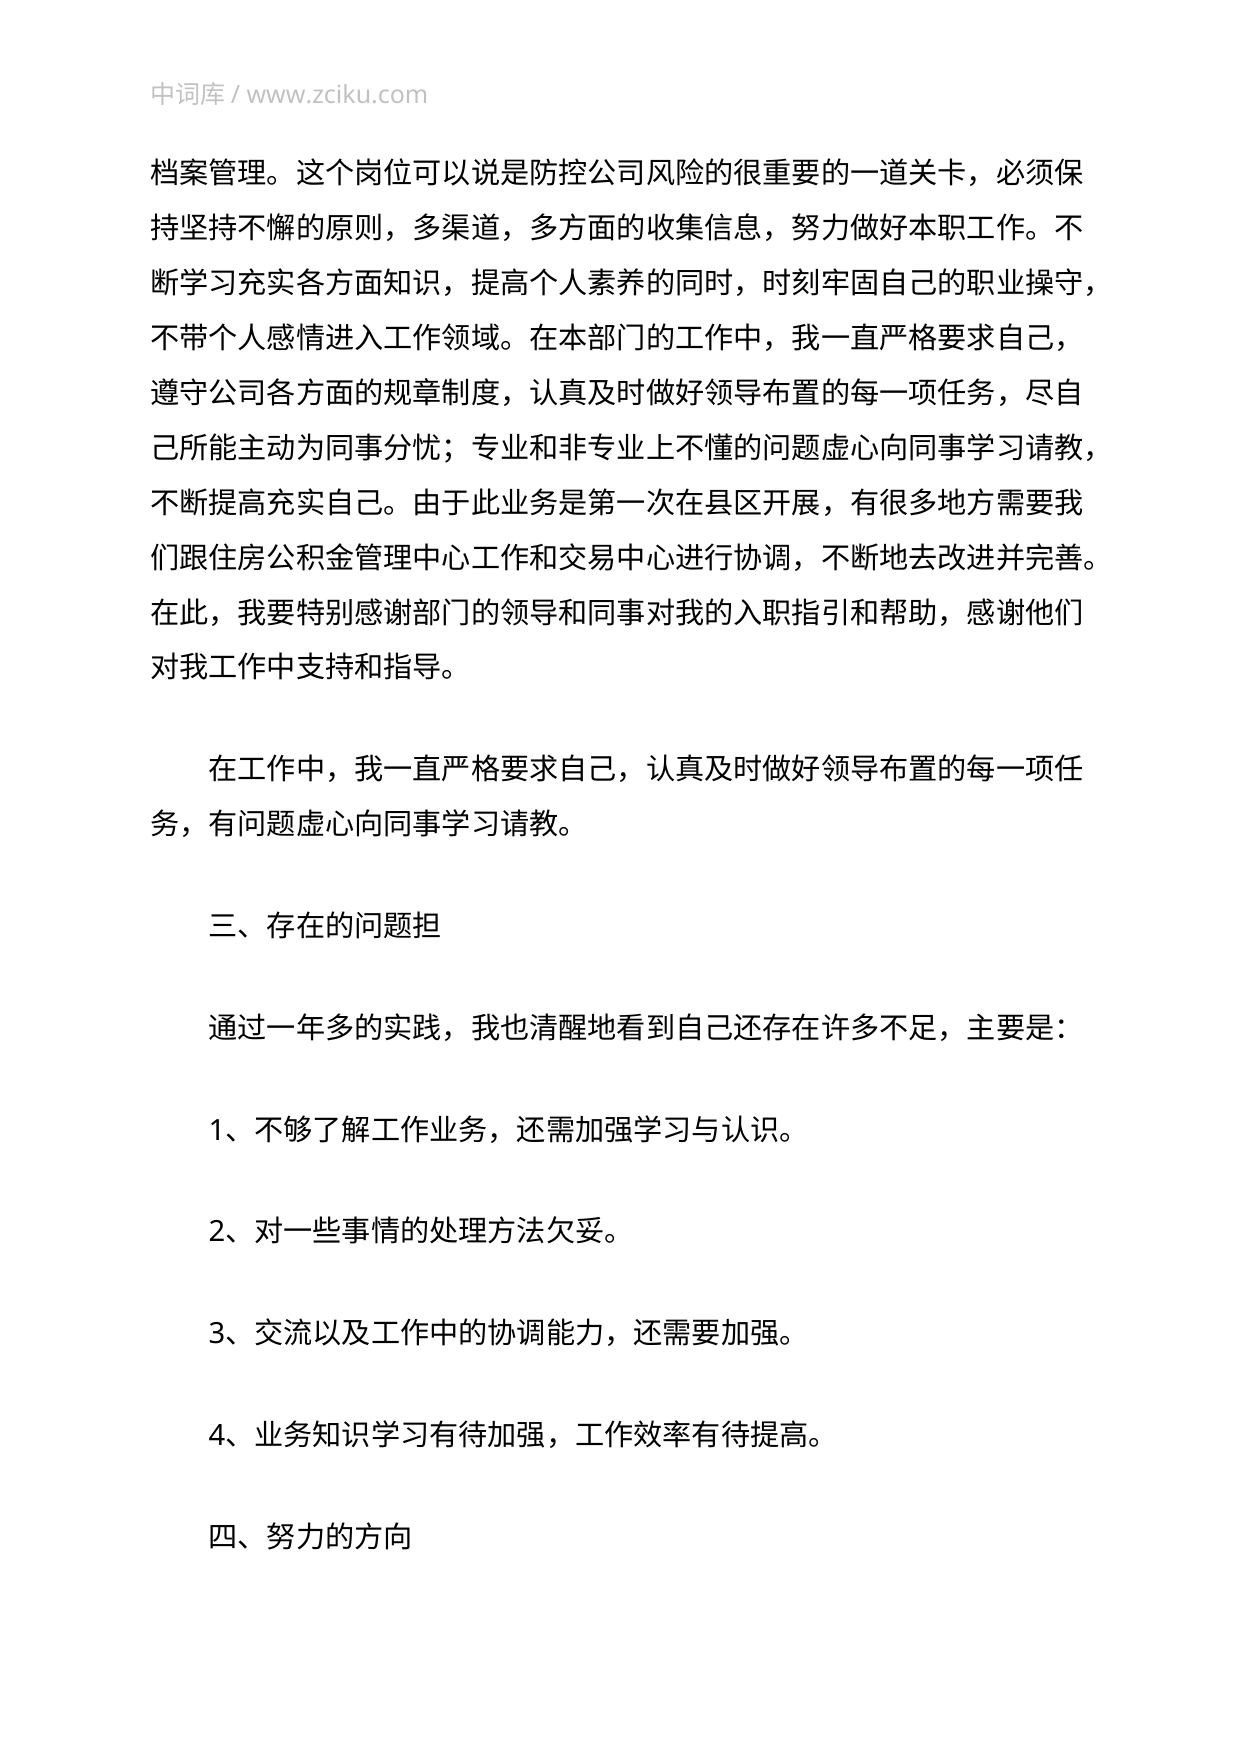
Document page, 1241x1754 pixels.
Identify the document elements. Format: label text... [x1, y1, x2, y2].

text 2、对一些事情的处理方法欠妥。 [150, 1208, 1090, 1250]
text 在工作中，我一直严格要求自己，认真及时做好领导布置的每一项任务，有问题虚心向同事学习请教。 [150, 746, 1090, 843]
text 4、业务知识学习有待加强，工作效率有待提高。 [150, 1412, 1090, 1454]
text 3、交流以及工作中的协调能力，还需要加强。 [150, 1310, 1090, 1352]
text 1、不够了解工作业务，还需加强学习与认识。 [150, 1106, 1090, 1148]
text 通过一年多的实践，我也清醒地看到自己还存在许多不足，主要是： [150, 1004, 1090, 1047]
text 四、努力的方向 [150, 1514, 1090, 1556]
text 三、存在的问题担 [150, 902, 1090, 945]
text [150, 150, 1090, 686]
